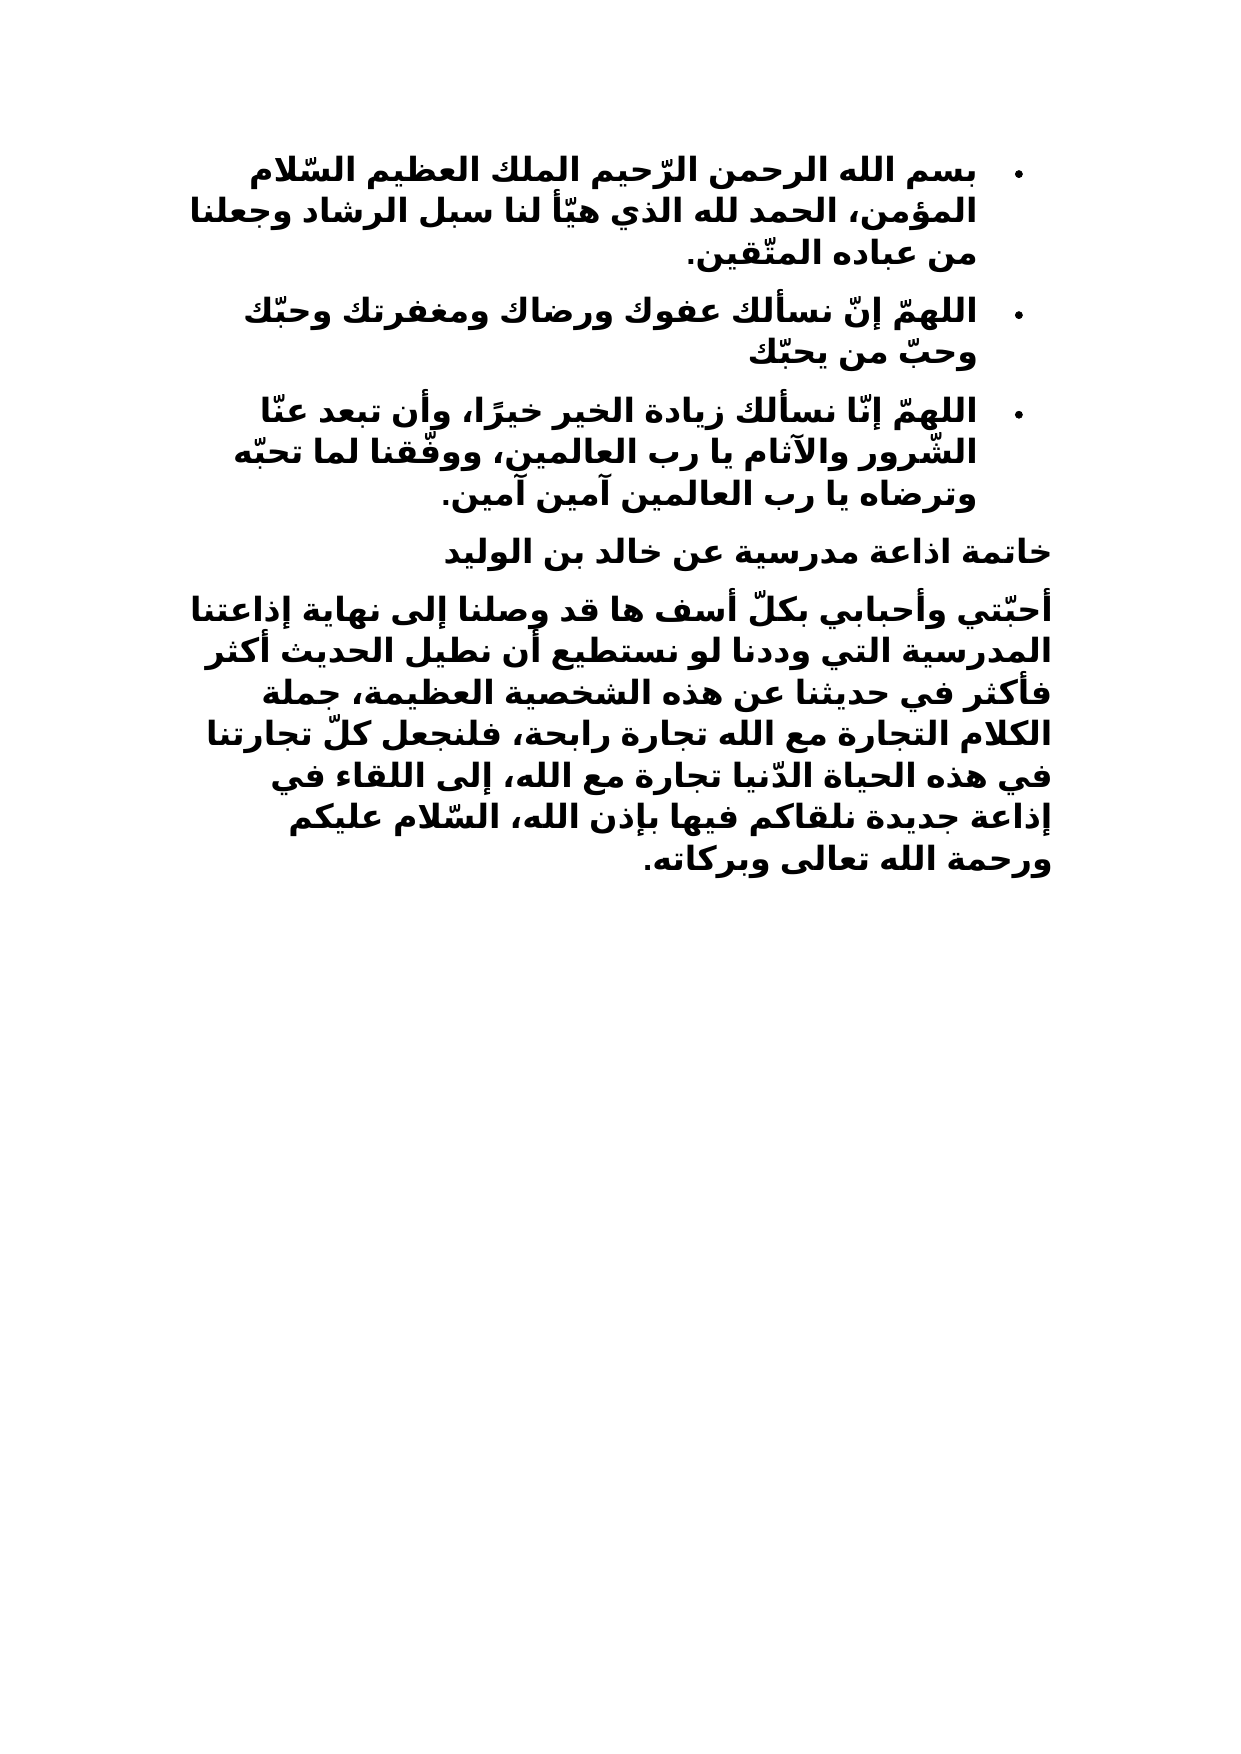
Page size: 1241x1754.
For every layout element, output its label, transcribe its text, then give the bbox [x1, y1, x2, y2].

list اللهمّ إنّ نسألك عفوك ورضاك ومغفرتك وحبّك وحبّ من يحبّك [187, 291, 1015, 371]
list بسم الله الرحمن الرّحيم الملك العظيم السّلام المؤمن، الحمد لله الذي هيّأ لنا سبل الرشاد وجعلنا من عباده المتّقين. [187, 150, 1015, 271]
list اللهمّ إنّا نسألك زيادة الخير خيرًا، وأن تبعد عنّا الشّرور والآثام يا رب العالمين، ووفّقنا لما تحبّه وترضاه يا رب العالمين آمين آمين. [187, 391, 1015, 512]
text أحبّتي وأحبابي بكلّ أسف ها قد وصلنا إلى نهاية إذاعتنا المدرسية التي وددنا لو نستطيع أن نطيل الحديث أكثر فأكثر في حديثنا عن هذه الشخصية العظيمة، جملة الكلام التجارة مع الله تجارة رابحة، فلنجعل كلّ تجارتنا في هذه الحياة الدّنيا تجارة مع الله، إلى اللقاء في إذاعة جديدة نلقاكم فيها بإذن الله، السّلام عليكم ورحمة الله تعالى وبركاته. [187, 590, 1053, 877]
text خاتمة اذاعة مدرسية عن خالد بن الوليد [187, 532, 1053, 570]
